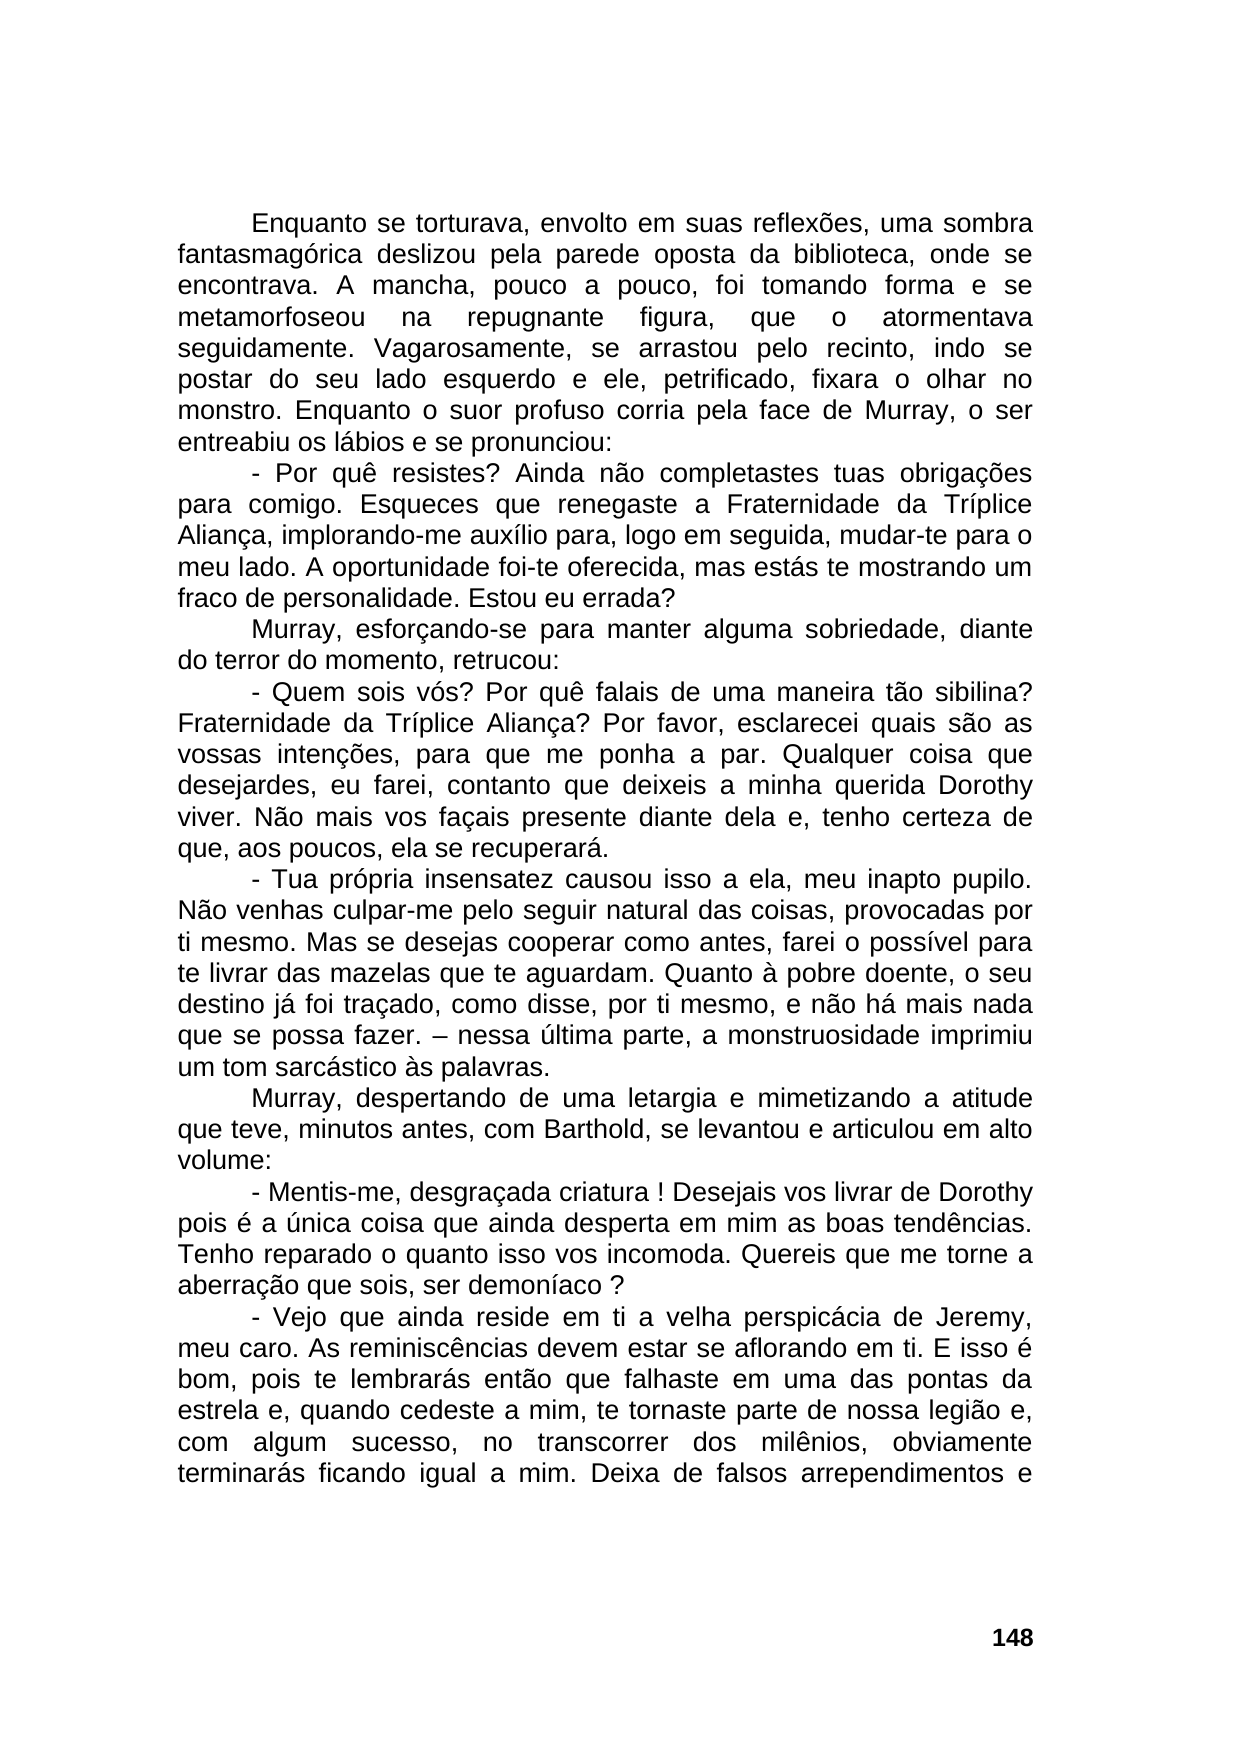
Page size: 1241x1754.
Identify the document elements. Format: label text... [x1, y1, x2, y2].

text Murray, esforçando-se para manter alguma sobriedade, diante do terror do momento, retrucou: [177, 613, 1033, 676]
text - Por quê resistes? Ainda não completastes tuas obrigações para comigo. Esqueces que renegaste a Fraternidade da Tríplice Aliança, implorando-me auxílio para, logo em seguida, mudar-te para o meu lado. A oportunidade foi-te oferecida, mas estás te mostrando um fraco de personalidade. Estou eu errada? [177, 457, 1033, 613]
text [177, 1301, 1033, 1488]
text - Quem sois vós? Por quê falais de uma maneira tão sibilina? Fraternidade da Tríplice Aliança? Por favor, esclarecei quais são as vossas intenções, para que me ponha a par. Qualquer coisa que desejardes, eu farei, contanto que deixeis a minha querida Dorothy viver. Não mais vos façais presente diante dela e, tenho certeza de que, aos poucos, ela se recuperará. [177, 676, 1033, 863]
text Enquanto se torturava, envolto em suas reflexões, uma sombra fantasmagórica deslizou pela parede oposta da biblioteca, onde se encontrava. A mancha, pouco a pouco, foi tomando forma e se metamorfoseou na repugnante figura, que o atormentava seguidamente. Vagarosamente, se arrastou pelo recinto, indo se postar do seu lado esquerdo e ele, petrificado, fixara o olhar no monstro. Enquanto o suor profuso corria pela face de Murray, o ser entreabiu os lábios e se pronunciou: [177, 207, 1033, 457]
text Murray, despertando de uma letargia e mimetizando a atitude que teve, minutos antes, com Barthold, se levantou e articulou em alto volume: [177, 1082, 1033, 1176]
text - Tua própria insensatez causou isso a ela, meu inapto pupilo. Não venhas culpar-me pelo seguir natural das coisas, provocadas por ti mesmo. Mas se desejas cooperar como antes, farei o possível para te livrar das mazelas que te aguardam. Quanto à pobre doente, o seu destino já foi traçado, como disse, por ti mesmo, e não há mais nada que se possa fazer. – nessa última parte, a monstruosidade imprimiu um tom sarcástico às palavras. [177, 863, 1033, 1082]
text - Mentis-me, desgraçada criatura ! Desejais vos livrar de Dorothy pois é a única coisa que ainda desperta em mim as boas tendências. Tenho reparado o quanto isso vos incomoda. Quereis que me torne a aberração que sois, ser demoníaco ? [177, 1176, 1033, 1301]
